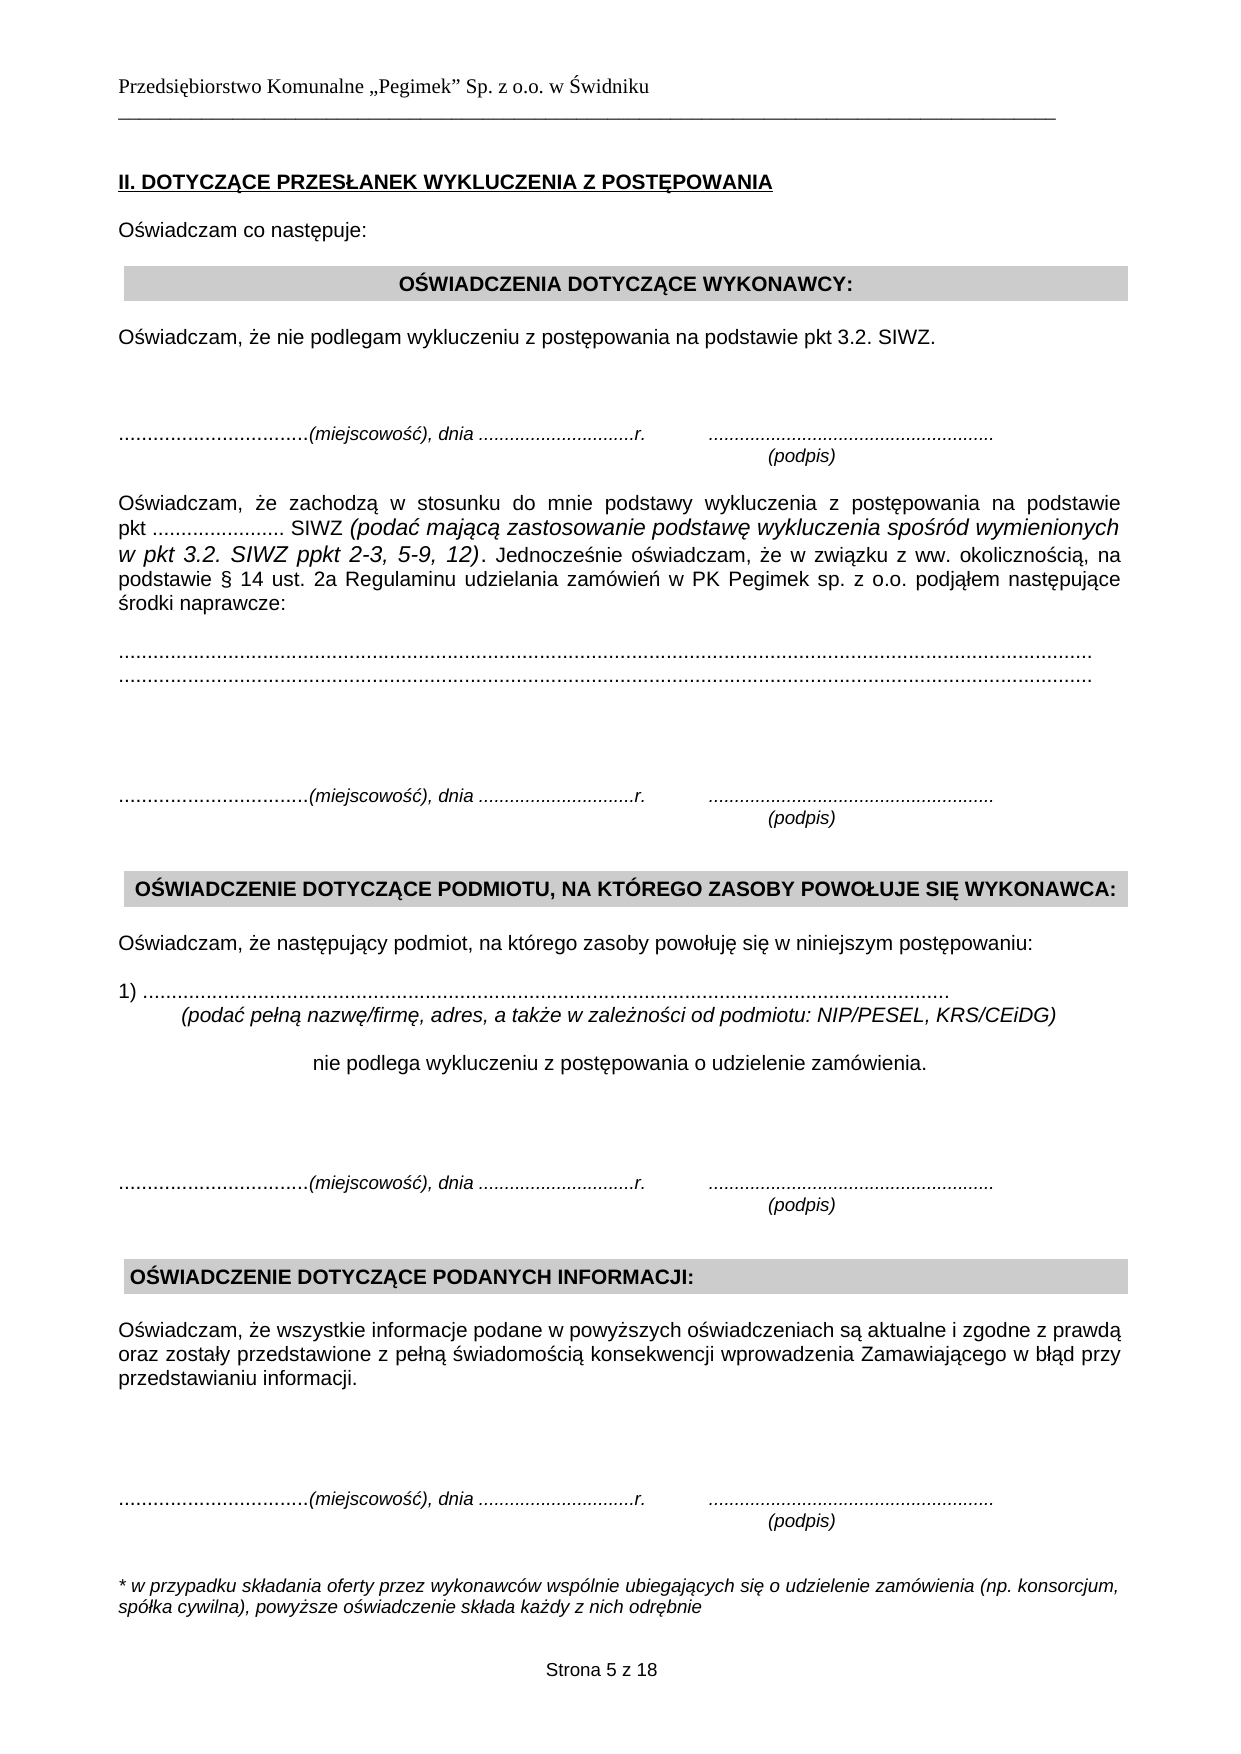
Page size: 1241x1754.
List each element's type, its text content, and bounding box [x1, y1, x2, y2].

text ......................................................................................................................................................................... [118, 639, 1122, 663]
text (podpis) [118, 1510, 1122, 1531]
text .................................(miejscowość), dnia ..............................r. ....................................................... [118, 421, 1122, 445]
table_header OŚWIADCZENIE DOTYCZĄCE PODMIOTU, NA KTÓREGO ZASOBY POWOŁUJE SIĘ WYKONAWCA: [124, 871, 1128, 907]
text Oświadczam, że następujący podmiot, na którego zasoby powołuję się w niniejszym postępowaniu: [118, 931, 1122, 954]
table_header OŚWIADCZENIE DOTYCZĄCE PODANYCH INFORMACJI: [124, 1259, 1128, 1294]
text .................................(miejscowość), dnia ..............................r. ....................................................... [118, 783, 1122, 807]
text (podpis) [118, 1194, 1122, 1216]
text II. DOTYCZĄCE PRZESŁANEK WYKLUCZENIA Z POSTĘPOWANIA [118, 170, 1122, 194]
text nie podlega wykluczeniu z postępowania o udzielenie zamówienia. [118, 1050, 1122, 1074]
text Oświadczam, że wszystkie informacje podane w powyższych oświadczeniach są aktualne i zgodne z prawdą oraz zostały przedstawione z pełną świadomością konsekwencji wprowadzenia Zamawiającego w błąd przy przedstawianiu informacji. [118, 1318, 1122, 1390]
text ......................................................................................................................................................................... [118, 663, 1122, 687]
text .................................(miejscowość), dnia ..............................r. ....................................................... [118, 1486, 1122, 1510]
text 1) ............................................................................................................................................ [118, 978, 1122, 1002]
text * w przypadku składania oferty przez wykonawców wspólnie ubiegających się o udzielenie zamówienia (np. konsorcjum, spółka cywilna), powyższe oświadczenie składa każdy z nich odrębnie [118, 1574, 1122, 1618]
text Oświadczam, że nie podlegam wykluczeniu z postępowania na podstawie pkt 3.2. SIWZ. [118, 325, 1122, 349]
text (podać pełną nazwę/firmę, adres, a także w zależności od podmiotu: NIP/PESEL, KRS/CEiDG) [118, 1002, 1122, 1026]
text .................................(miejscowość), dnia ..............................r. ....................................................... [118, 1170, 1122, 1194]
text (podpis) [118, 807, 1122, 828]
text (podpis) [118, 445, 1122, 466]
text Oświadczam, że zachodzą w stosunku do mnie podstawy wykluczenia z postępowania na podstawie pkt ....................... SIWZ (podać mającą zastosowanie podstawę wykluczenia spośród wymienionych w pkt 3.2. SIWZ ppkt 2-3, 5-9, 12). Jednocześnie oświadczam, że w związku z ww. okolicznością, na podstawie § 14 ust. 2a Regulaminu udzielania zamówień w PK Pegimek sp. z o.o. podjąłem następujące środki naprawcze: [118, 490, 1122, 615]
text Oświadczam co następuje: [118, 218, 1122, 242]
table_header OŚWIADCZENIA DOTYCZĄCE WYKONAWCY: [124, 266, 1128, 301]
